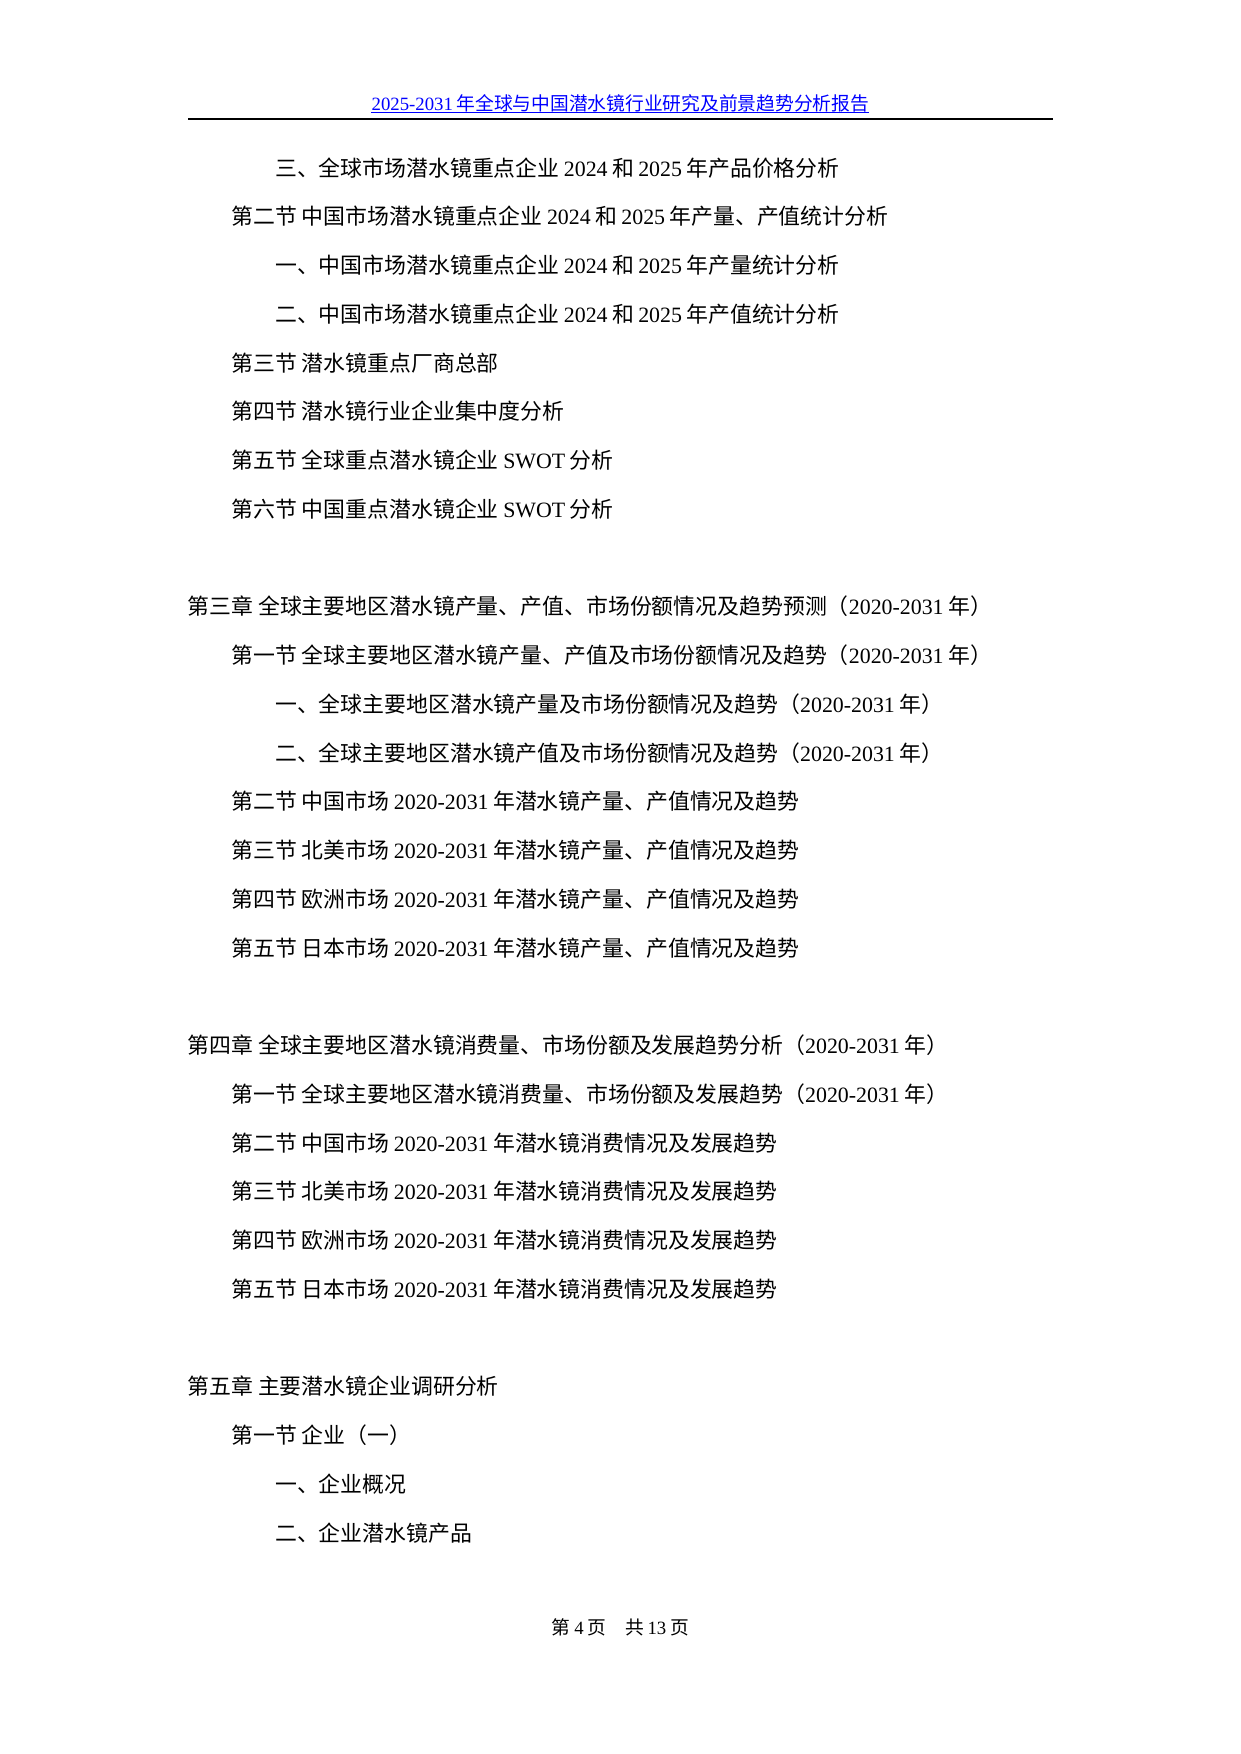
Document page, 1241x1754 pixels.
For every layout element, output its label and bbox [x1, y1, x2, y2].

text [187, 150, 1053, 1548]
